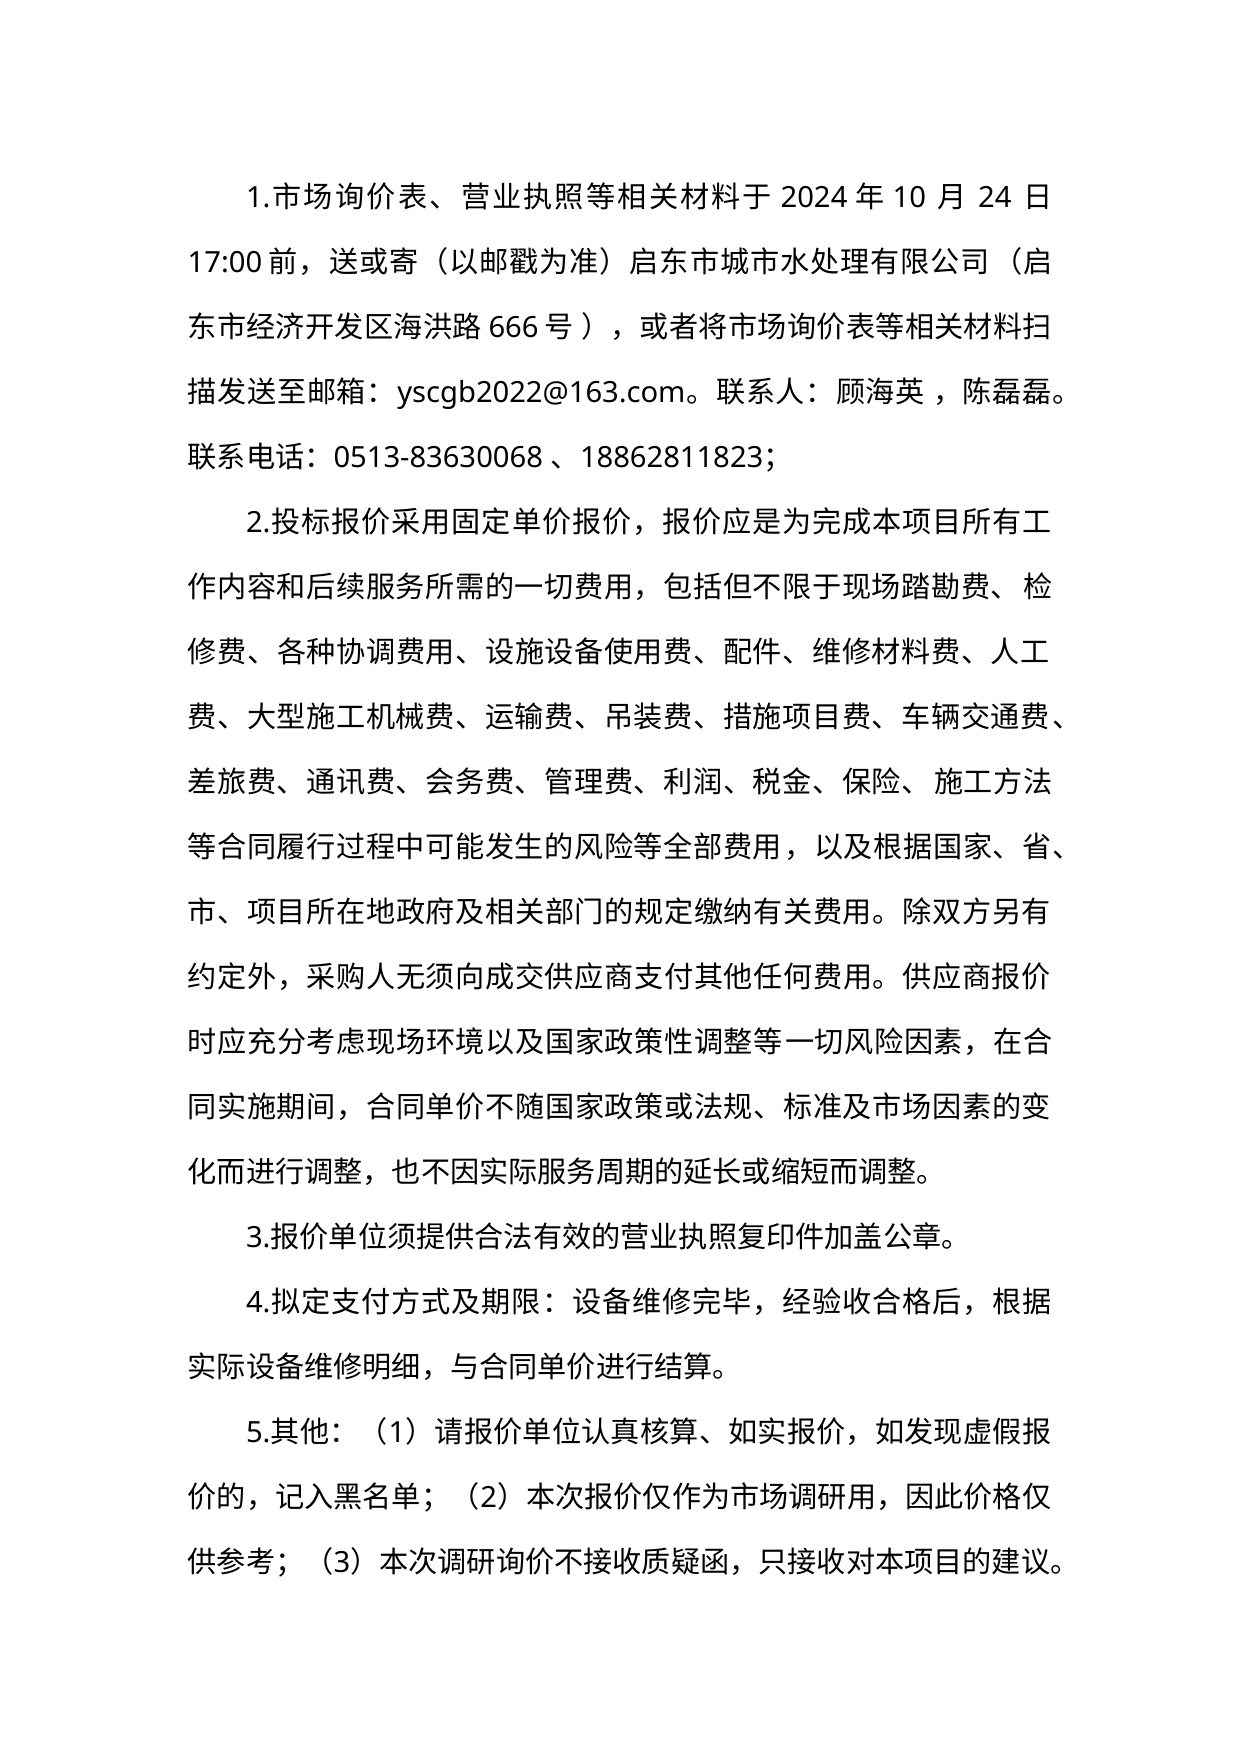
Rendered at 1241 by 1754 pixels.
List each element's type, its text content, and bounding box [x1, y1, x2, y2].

list 3.报价单位须提供合法有效的营业执照复印件加盖公章。 [187, 1202, 1053, 1267]
list 1.市场询价表、营业执照等相关材料于2024年10 月 24 日17:00前，送或寄（以邮戳为准）启东市城市水处理有限公司（启东市经济开发区海洪路666号 ），或者将市场询价表等相关材料扫描发送至邮箱：yscgb2022@163.com。联系人：顾海英 ，陈磊磊。联系电话：0513-83630068 、18862811823； [187, 162, 1053, 487]
list 4.拟定支付方式及期限：设备维修完毕，经验收合格后，根据实际设备维修明细，与合同单价进行结算。 [187, 1267, 1053, 1397]
list 2.投标报价采用固定单价报价，报价应是为完成本项目所有工作内容和后续服务所需的一切费用，包括但不限于现场踏勘费、检修费、各种协调费用、设施设备使用费、配件、维修材料费、人工费、大型施工机械费、运输费、吊装费、措施项目费、车辆交通费、差旅费、通讯费、会务费、管理费、利润、税金、保险、施工方法等合同履行过程中可能发生的风险等全部费用，以及根据国家、省、市、项目所在地政府及相关部门的规定缴纳有关费用。除双方另有约定外，采购人无须向成交供应商支付其他任何费用。供应商报价时应充分考虑现场环境以及国家政策性调整等一切风险因素，在合同实施期间，合同单价不随国家政策或法规、标准及市场因素的变化而进行调整，也不因实际服务周期的延长或缩短而调整。 [187, 487, 1053, 1202]
list 5.其他：（1）请报价单位认真核算、如实报价，如发现虚假报价的，记入黑名单；（2）本次报价仅作为市场调研用，因此价格仅供参考；（3）本次调研询价不接收质疑函，只接收对本项目的建议。 [187, 1397, 1053, 1592]
